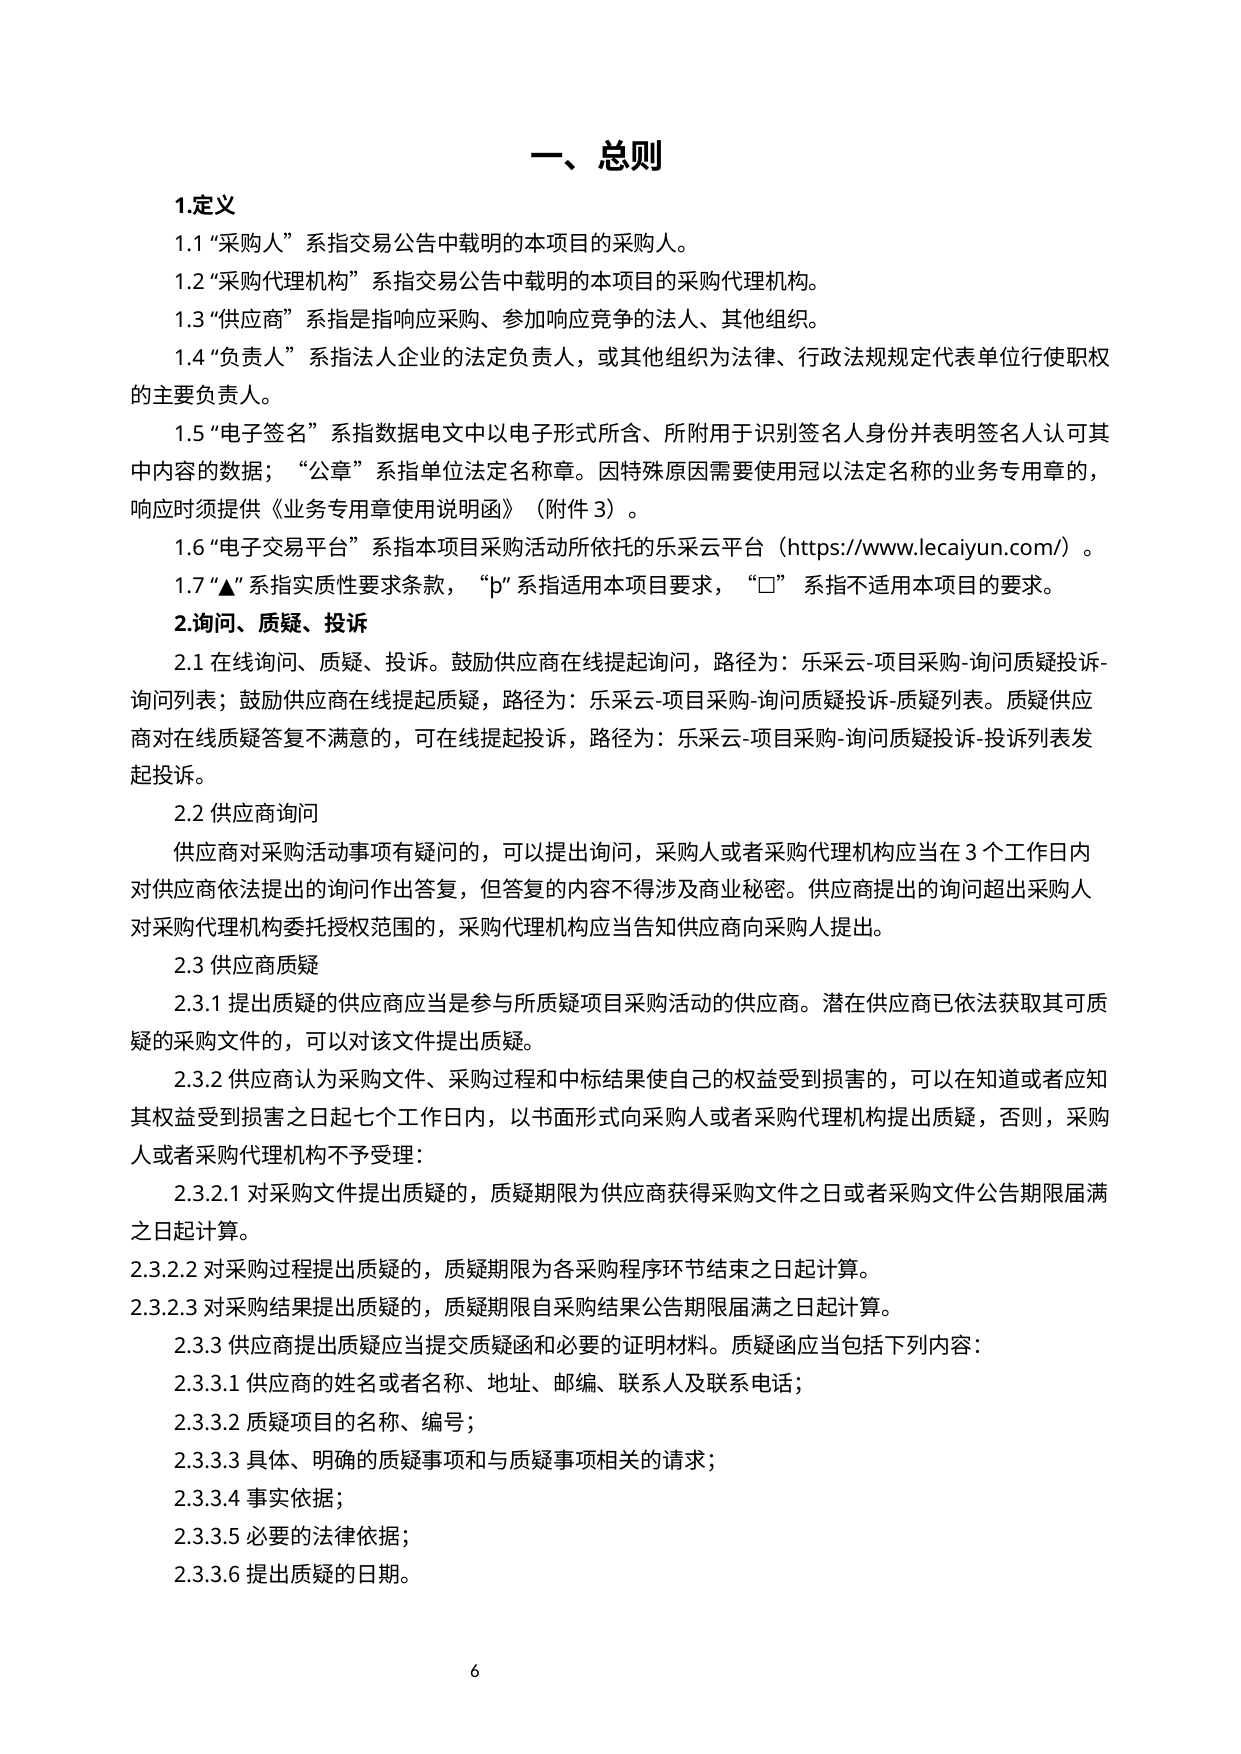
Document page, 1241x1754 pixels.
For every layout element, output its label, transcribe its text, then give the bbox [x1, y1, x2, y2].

text 2.3.3.6 提出质疑的日期。 [130, 1557, 1110, 1589]
text 2.3.2.1 对采购文件提出质疑的，质疑期限为供应商获得采购文件之日或者采购文件公告期限届满之日起计算。 [130, 1176, 1110, 1246]
text 2.3.2 供应商认为采购文件、采购过程和中标结果使自己的权益受到损害的，可以在知道或者应知其权益受到损害之日起七个工作日内，以书面形式向采购人或者采购代理机构提出质疑，否则，采购人或者采购代理机构不予受理： [130, 1062, 1110, 1170]
text 1.7 “▲” 系指实质性要求条款，“” 系指适用本项目要求，“” 系指不适用本项目的要求。 [130, 568, 1110, 600]
text 2.3.3.4 事实依据； [130, 1481, 1110, 1513]
text 1.4 “负责人”系指法人企业的法定负责人，或其他组织为法律、行政法规规定代表单位行使职权的主要负责人。 [130, 340, 1110, 410]
text 1.5 “电子签名”系指数据电文中以电子形式所含、所附用于识别签名人身份并表明签名人认可其中内容的数据；“公章”系指单位法定名称章。因特殊原因需要使用冠以法定名称的业务专用章的，响应时须提供《业务专用章使用说明函》（附件3）。 [130, 416, 1110, 524]
text 2.1 在线询问、质疑、投诉。鼓励供应商在线提起询问，路径为：乐采云-项目采购-询问质疑投诉-询问列表；鼓励供应商在线提起质疑，路径为：乐采云-项目采购-询问质疑投诉-质疑列表。质疑供应商对在线质疑答复不满意的，可在线提起投诉，路径为：乐采云-项目采购-询问质疑投诉-投诉列表发起投诉。 [130, 644, 1110, 790]
text 2.3.3.5 必要的法律依据； [130, 1519, 1110, 1551]
text 2.询问、质疑、投诉 [130, 606, 1110, 638]
text 供应商对采购活动事项有疑问的，可以提出询问，采购人或者采购代理机构应当在3个工作日内对供应商依法提出的询问作出答复，但答复的内容不得涉及商业秘密。供应商提出的询问超出采购人对采购代理机构委托授权范围的，采购代理机构应当告知供应商向采购人提出。 [130, 834, 1110, 942]
text 2.3.3.2 质疑项目的名称、编号； [130, 1404, 1110, 1436]
text 1.3 “供应商”系指是指响应采购、参加响应竞争的法人、其他组织。 [130, 302, 1110, 334]
text 1.定义 [130, 188, 1110, 219]
text 1.6 “电子交易平台”系指本项目采购活动所依托的乐采云平台（https://www.lecaiyun.com/）。 [130, 530, 1110, 562]
text 1.2 “采购代理机构”系指交易公告中载明的本项目的采购代理机构。 [130, 264, 1110, 296]
text 2.3.3.1 供应商的姓名或者名称、地址、邮编、联系人及联系电话； [130, 1366, 1110, 1398]
text 2.3 供应商质疑 [130, 948, 1110, 980]
text 一、总则 [130, 130, 1110, 178]
text 2.3.3.3 具体、明确的质疑事项和与质疑事项相关的请求； [130, 1443, 1110, 1474]
text 2.3.2.2 对采购过程提出质疑的，质疑期限为各采购程序环节结束之日起计算。 [130, 1252, 1110, 1284]
text 1.1 “采购人”系指交易公告中载明的本项目的采购人。 [130, 226, 1110, 258]
text 2.3.3 供应商提出质疑应当提交质疑函和必要的证明材料。质疑函应当包括下列内容： [130, 1328, 1110, 1360]
text 2.3.1 提出质疑的供应商应当是参与所质疑项目采购活动的供应商。潜在供应商已依法获取其可质疑的采购文件的，可以对该文件提出质疑。 [130, 986, 1110, 1056]
text 2.3.2.3 对采购结果提出质疑的，质疑期限自采购结果公告期限届满之日起计算。 [130, 1290, 1110, 1322]
text 2.2 供应商询问 [130, 796, 1110, 828]
